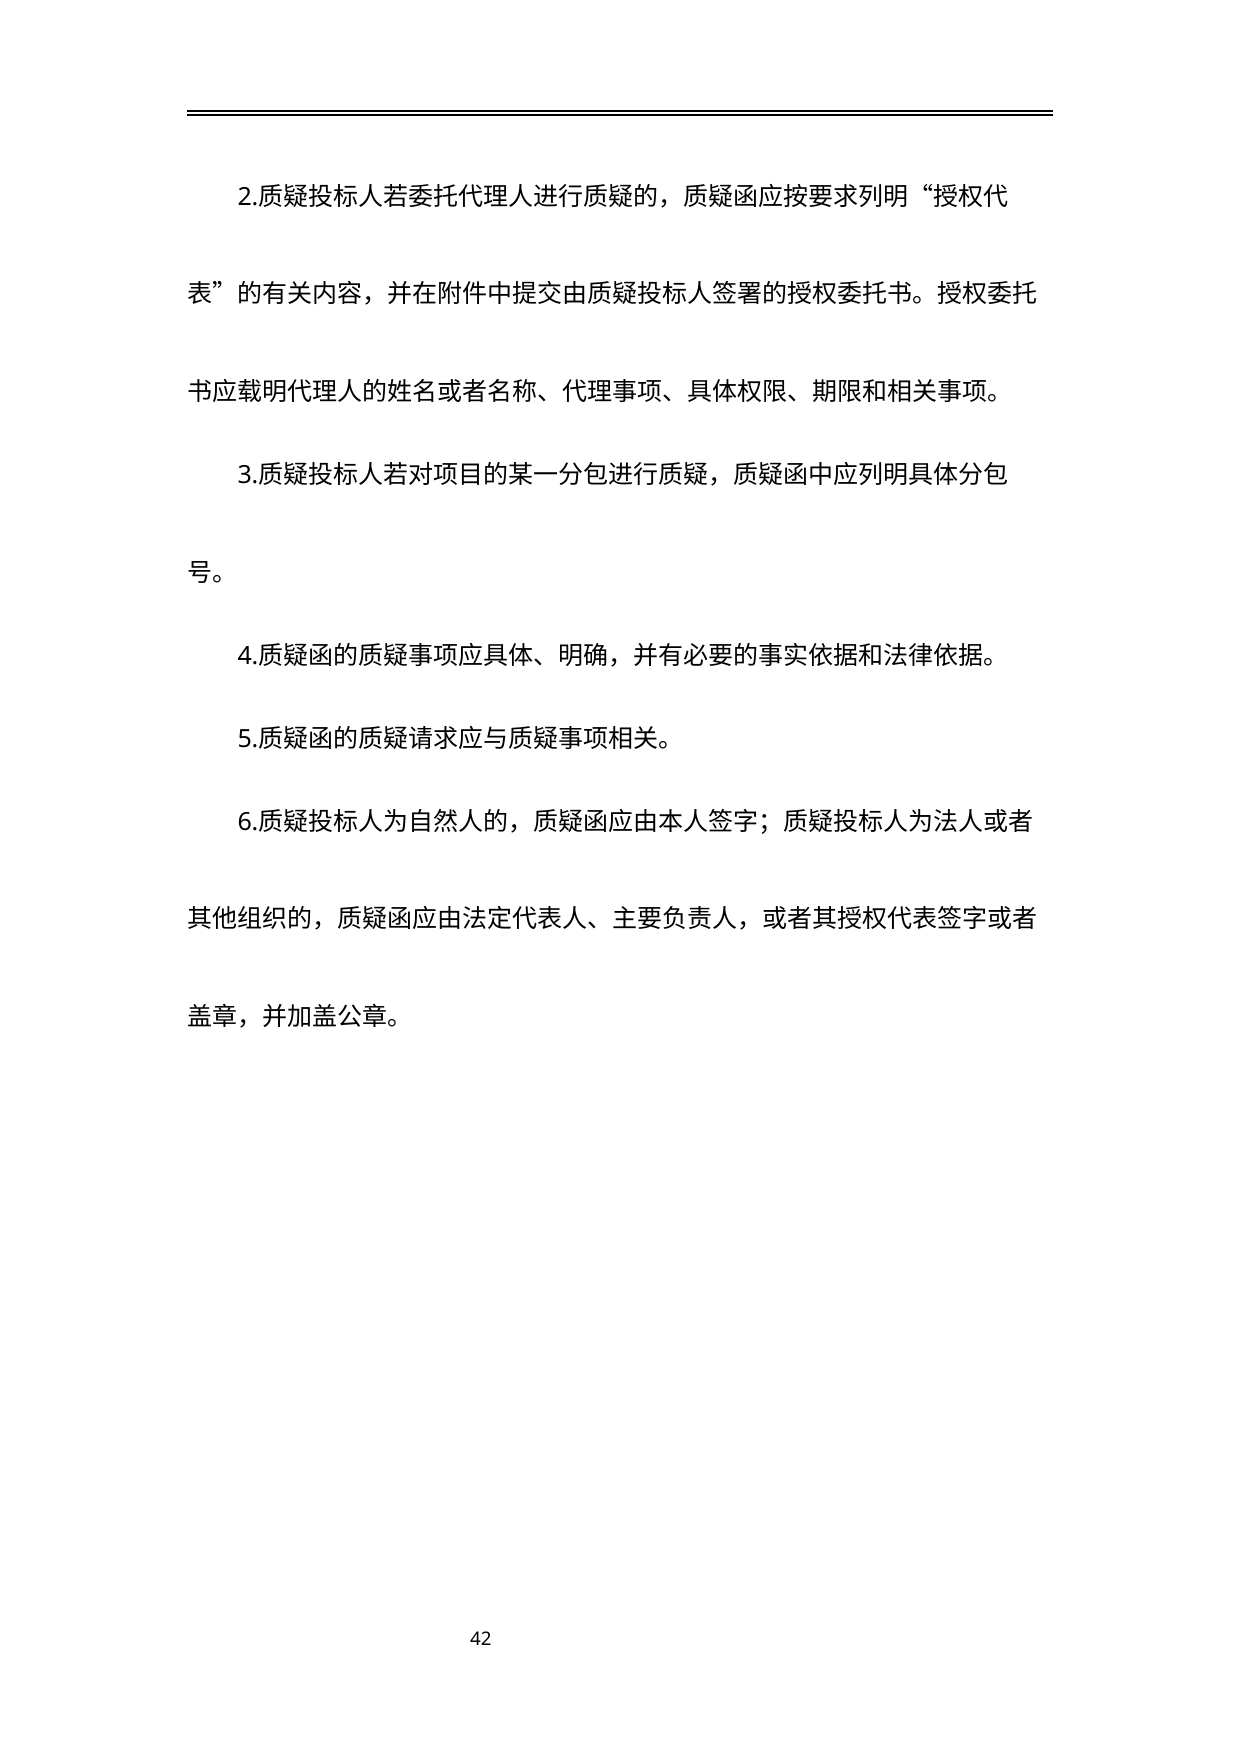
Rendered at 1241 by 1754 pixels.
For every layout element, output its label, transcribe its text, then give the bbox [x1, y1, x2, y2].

text 6.质疑投标人为自然人的，质疑函应由本人签字；质疑投标人为法人或者其他组织的，质疑函应由法定代表人、主要负责人，或者其授权代表签字或者盖章，并加盖公章。 [187, 787, 1053, 1047]
text 2.质疑投标人若委托代理人进行质疑的，质疑函应按要求列明“授权代表”的有关内容，并在附件中提交由质疑投标人签署的授权委托书。授权委托书应载明代理人的姓名或者名称、代理事项、具体权限、期限和相关事项。 [187, 162, 1053, 422]
text 5.质疑函的质疑请求应与质疑事项相关。 [187, 704, 1053, 769]
text 3.质疑投标人若对项目的某一分包进行质疑，质疑函中应列明具体分包号。 [187, 440, 1053, 603]
text 4.质疑函的质疑事项应具体、明确，并有必要的事实依据和法律依据。 [187, 621, 1053, 686]
